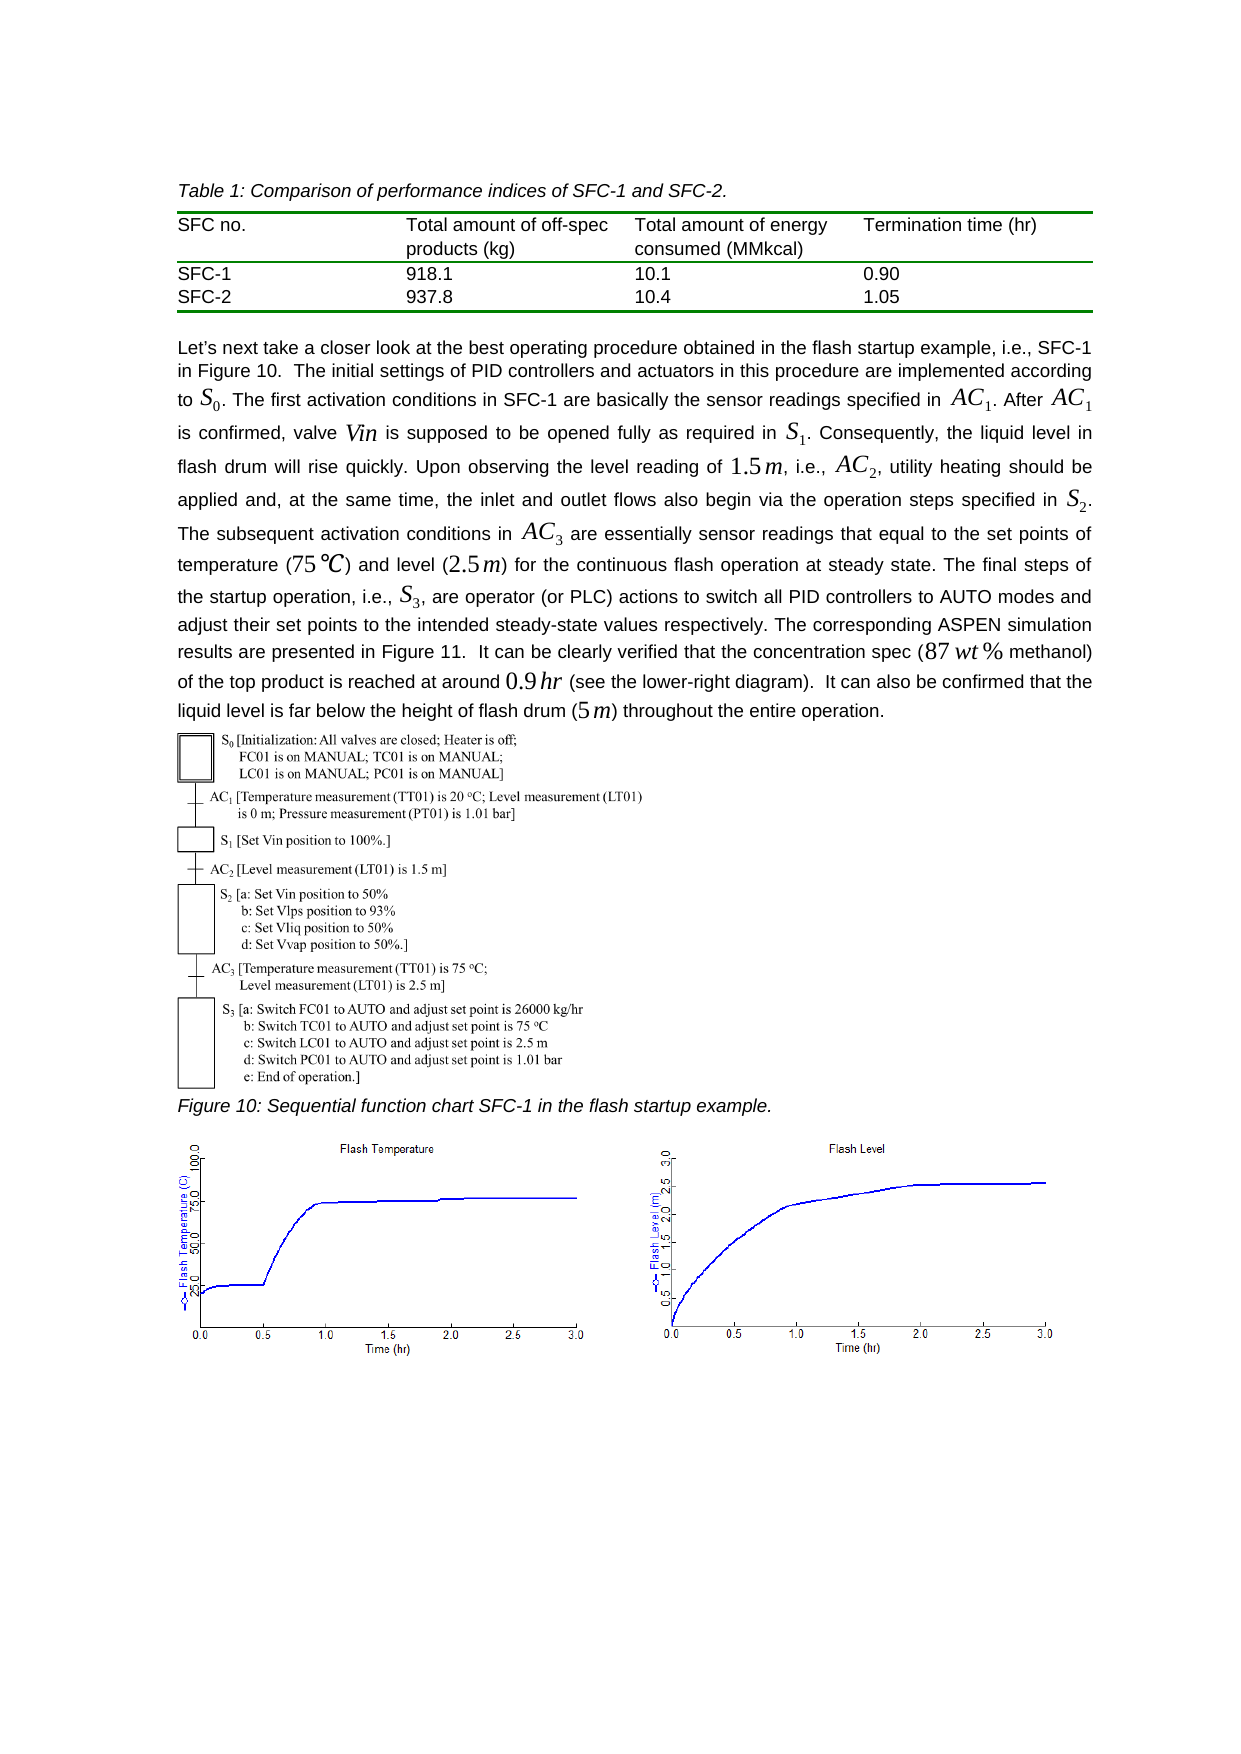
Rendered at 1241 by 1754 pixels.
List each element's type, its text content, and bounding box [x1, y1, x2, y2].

table_cell 1.05 [863, 286, 1092, 310]
table_header SFC no. [177, 214, 406, 261]
picture [177, 1142, 584, 1356]
table_cell SFC-1 [177, 263, 406, 286]
text Figure 10: Sequential function chart SFC-1 in the flash startup example. [177, 1095, 1092, 1116]
table_cell 937.8 [406, 286, 634, 310]
table_cell 0.90 [863, 263, 1092, 286]
picture [177, 726, 654, 1093]
table_cell SFC-2 [177, 286, 406, 310]
table_header [635, 1142, 1104, 1376]
table_header Total amount of off-spec products (kg) [406, 214, 634, 261]
table_header Termination time (hr) [863, 214, 1092, 261]
table_cell 10.4 [634, 286, 863, 310]
text Let’s next take a closer look at the best operating procedure obtained in the flash startup example, i.e., SFC-1 in Figure 10. The initial settings of PID controllers and actuators in this procedure are implemented according to . The first activation conditions in SFC-1 are basically the sensor readings specified in . After is confirmed, valve is supposed to be opened fully as required in . Consequently, the liquid level in flash drum will rise quickly. Upon observing the level reading of , i.e., , utility heating should be applied and, at the same time, the inlet and outlet flows also begin via the operation steps specified in . The subsequent activation conditions in are essentially sensor readings that equal to the set points of temperature () and level () for the continuous flash operation at steady state. The final steps of the startup operation, i.e., , are operator (or PLC) actions to switch all PID controllers to AUTO modes and adjust their set points to the intended steady-state values respectively. The corresponding ASPEN simulation results are presented in Figure 11. It can be clearly verified that the concentration spec ( methanol) of the top product is reached at around (see the lower-right diagram). It can also be confirmed that the liquid level is far below the height of flash drum () throughout the entire operation. [177, 337, 1092, 725]
title Table 1: Comparison of performance indices of SFC-1 and SFC-2. [177, 177, 1092, 202]
table_cell 918.1 [406, 263, 634, 286]
table_header Total amount of energy consumed (MMkcal) [634, 214, 863, 261]
picture [646, 1142, 1053, 1357]
table_cell 10.1 [634, 263, 863, 286]
table_header [166, 1142, 635, 1376]
